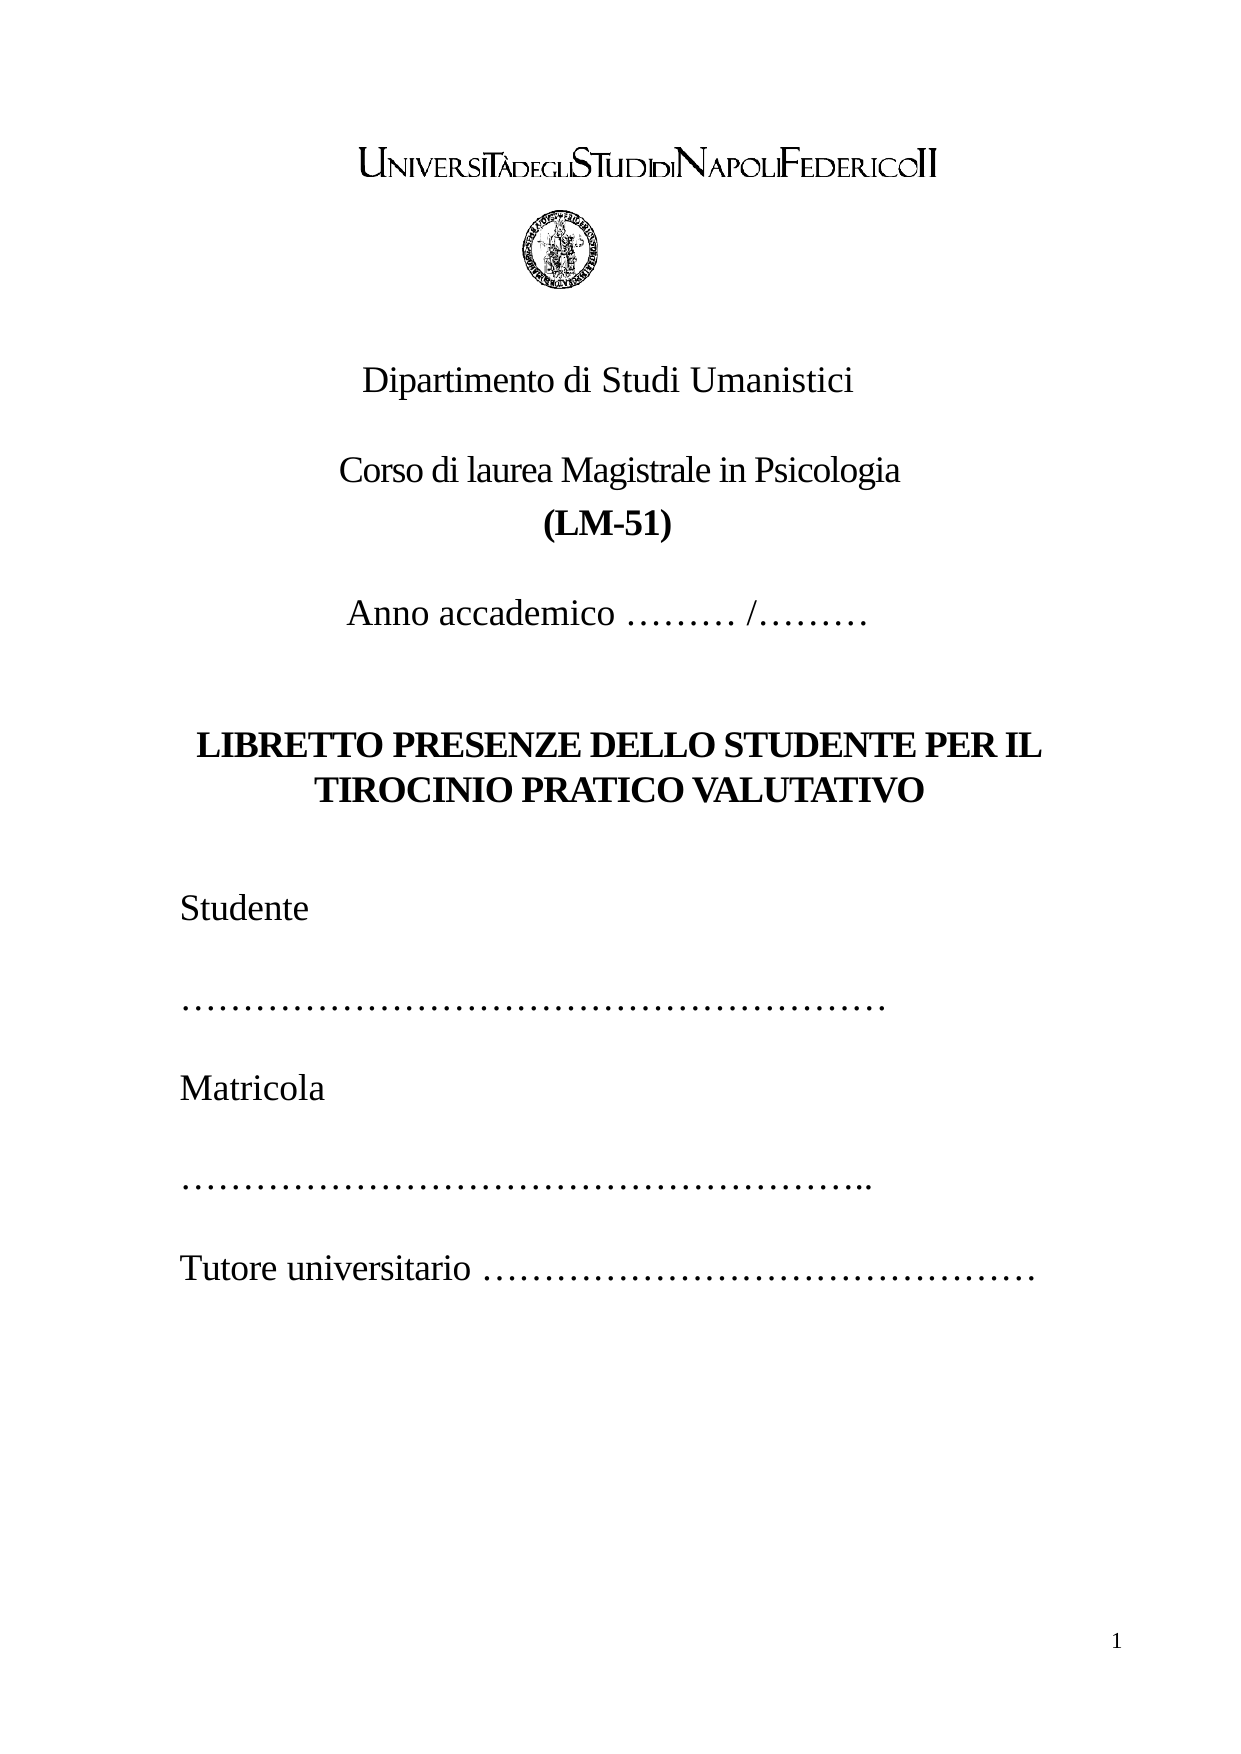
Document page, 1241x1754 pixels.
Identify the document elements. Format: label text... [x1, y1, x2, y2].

text Tutore universitario ……………………………………… [179, 1246, 1122, 1289]
picture [358, 147, 937, 177]
picture [522, 210, 598, 289]
text Matricola ……………………………………………….. [179, 1065, 1026, 1198]
text Anno accademico ……… /……… [179, 590, 1036, 633]
title LIBRETTO PRESENZE DELLO STUDENTE PER IL TIROCINIO PRATICO VALUTATIVO [118, 723, 1122, 810]
text (LM-51) [179, 500, 1036, 543]
text Dipartimento di Studi Umanistici [179, 358, 1036, 401]
text Studente ………………………………………………… [179, 886, 1026, 1018]
title Corso di laurea Magistrale in Psicologia [118, 447, 1122, 491]
